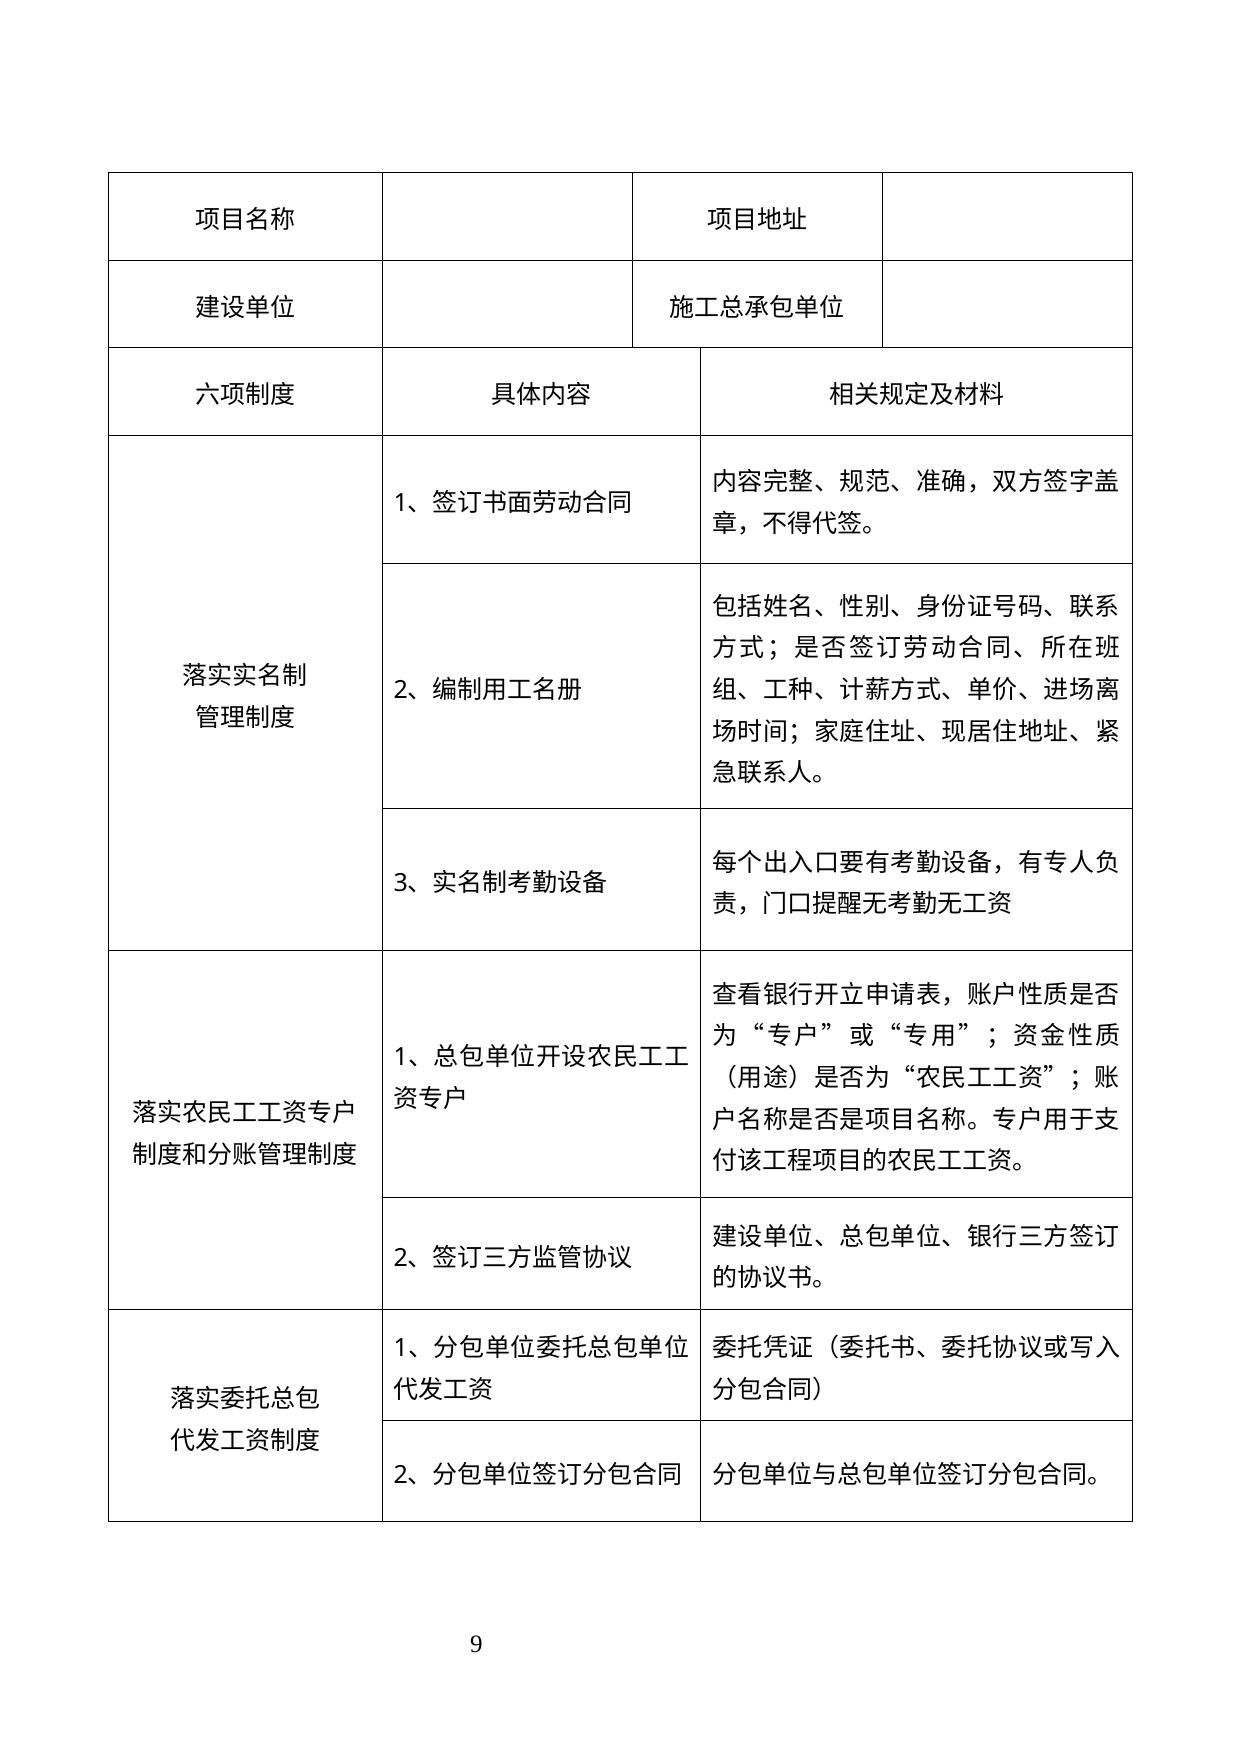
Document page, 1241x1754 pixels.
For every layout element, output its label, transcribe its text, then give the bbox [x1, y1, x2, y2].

table_header [883, 173, 1132, 260]
table_cell 具体内容 [383, 348, 700, 434]
table_cell 1、总包单位开设农民工工资专户 [383, 951, 700, 1197]
table_cell 相关规定及材料 [701, 348, 1132, 434]
table_cell 建设单位 [109, 261, 382, 347]
table_cell 分包单位与总包单位签订分包合同。 [701, 1421, 1132, 1521]
table_cell 落实实名制 管理制度 [109, 436, 382, 950]
table_cell 落实委托总包 代发工资制度 [109, 1310, 382, 1521]
table_cell 包括姓名、性别、身份证号码、联系方式；是否签订劳动合同、所在班组、工种、计薪方式、单价、进场离场时间；家庭住址、现居住地址、紧急联系人。 [701, 564, 1132, 808]
table_cell 1、分包单位委托总包单位代发工资 [383, 1310, 700, 1419]
table_cell 委托凭证（委托书、委托协议或写入分包合同） [701, 1310, 1132, 1419]
table_cell 落实农民工工资专户 制度和分账管理制度 [109, 951, 382, 1309]
table_cell 1、签订书面劳动合同 [383, 436, 700, 563]
table_cell [883, 261, 1132, 347]
table_cell 查看银行开立申请表，账户性质是否为“专户”或“专用”；资金性质（用途）是否为“农民工工资”；账户名称是否是项目名称。专户用于支付该工程项目的农民工工资。 [701, 951, 1132, 1197]
table_cell 内容完整、规范、准确，双方签字盖章，不得代签。 [701, 436, 1132, 563]
table_header [383, 173, 632, 260]
table_cell 建设单位、总包单位、银行三方签订的协议书。 [701, 1198, 1132, 1309]
table_cell 3、实名制考勤设备 [383, 809, 700, 950]
table_cell 六项制度 [109, 348, 382, 434]
table_cell 施工总承包单位 [633, 261, 882, 347]
table_cell 2、分包单位签订分包合同 [383, 1421, 700, 1521]
table_cell 每个出入口要有考勤设备，有专人负责，门口提醒无考勤无工资 [701, 809, 1132, 950]
table_cell [383, 261, 632, 347]
table_cell 2、签订三方监管协议 [383, 1198, 700, 1309]
table_header 项目名称 [109, 173, 382, 260]
table_cell 2、编制用工名册 [383, 564, 700, 808]
table_header 项目地址 [633, 173, 882, 260]
